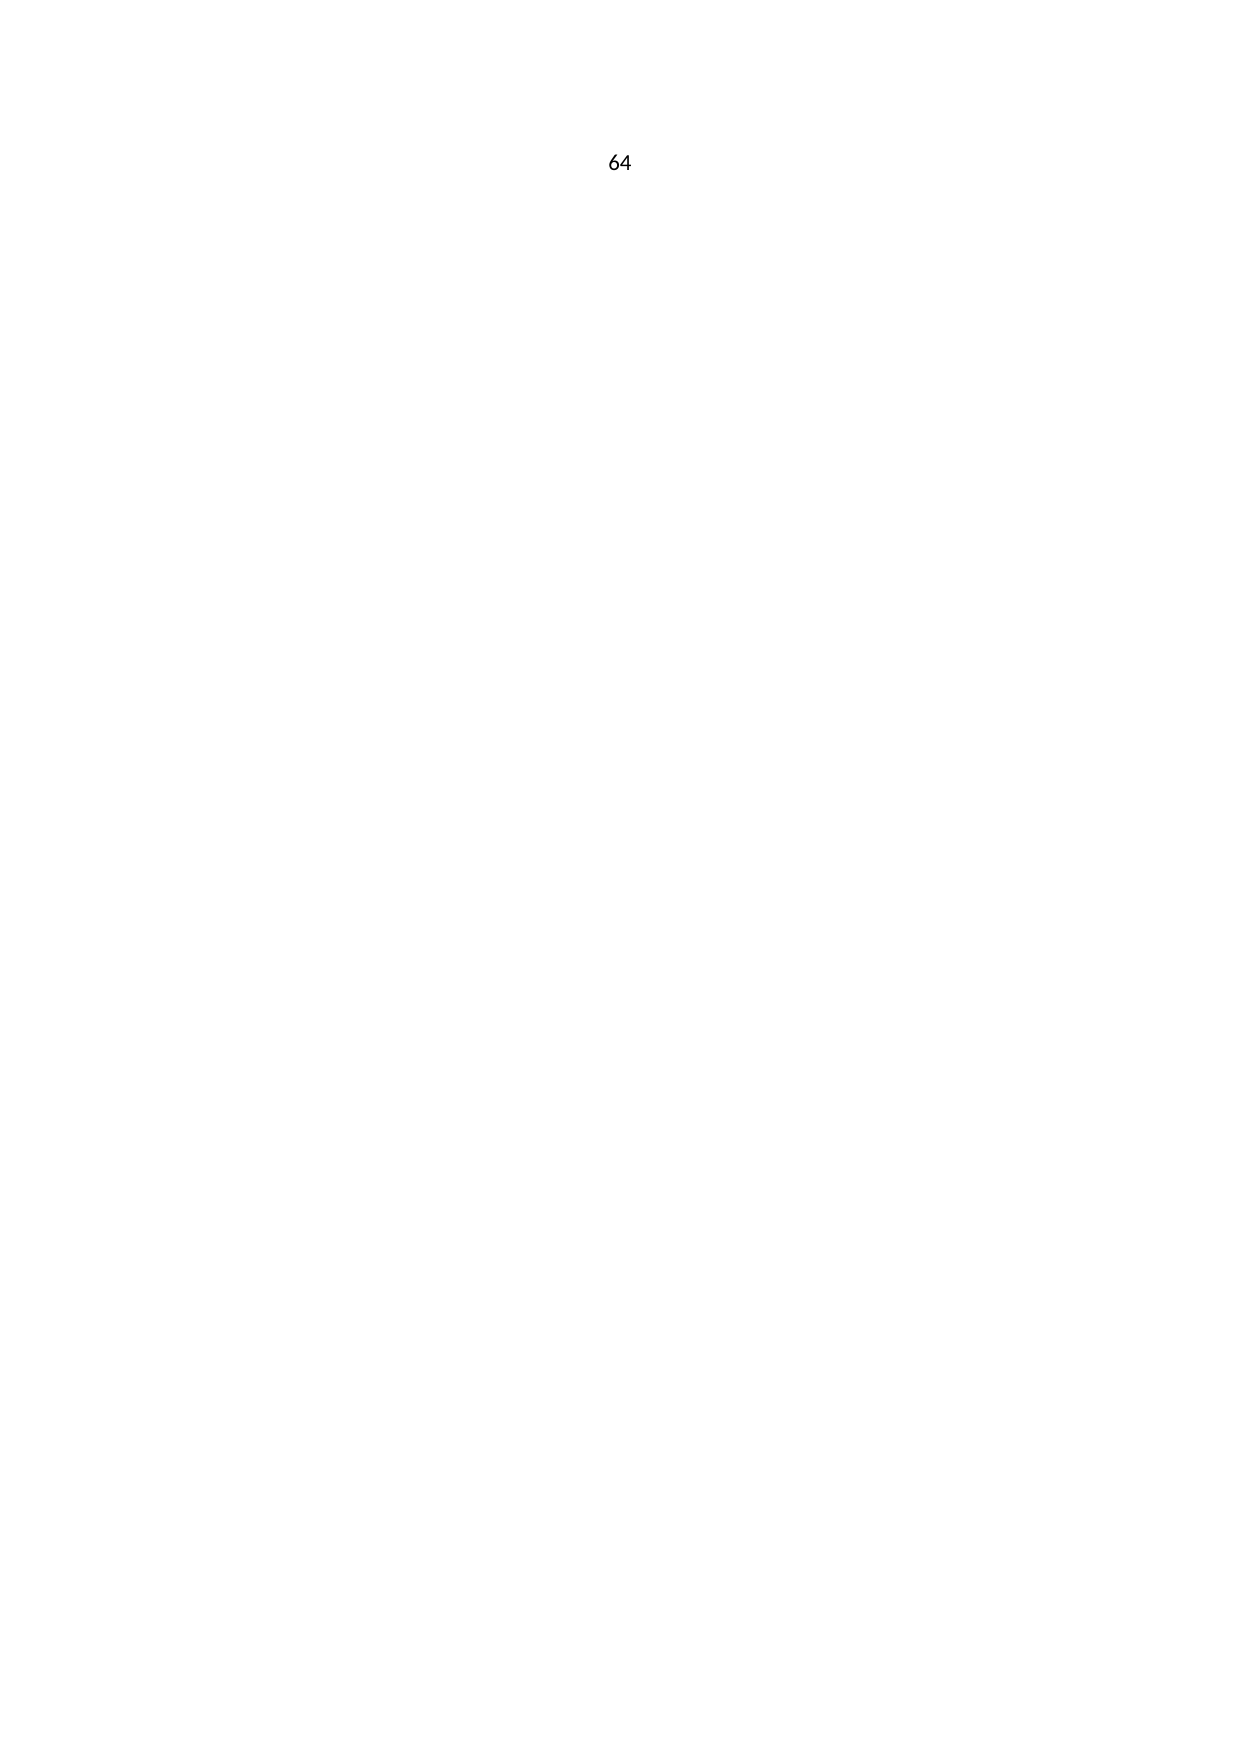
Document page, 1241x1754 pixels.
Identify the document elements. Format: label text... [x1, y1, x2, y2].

text 64 [608, 148, 1154, 176]
